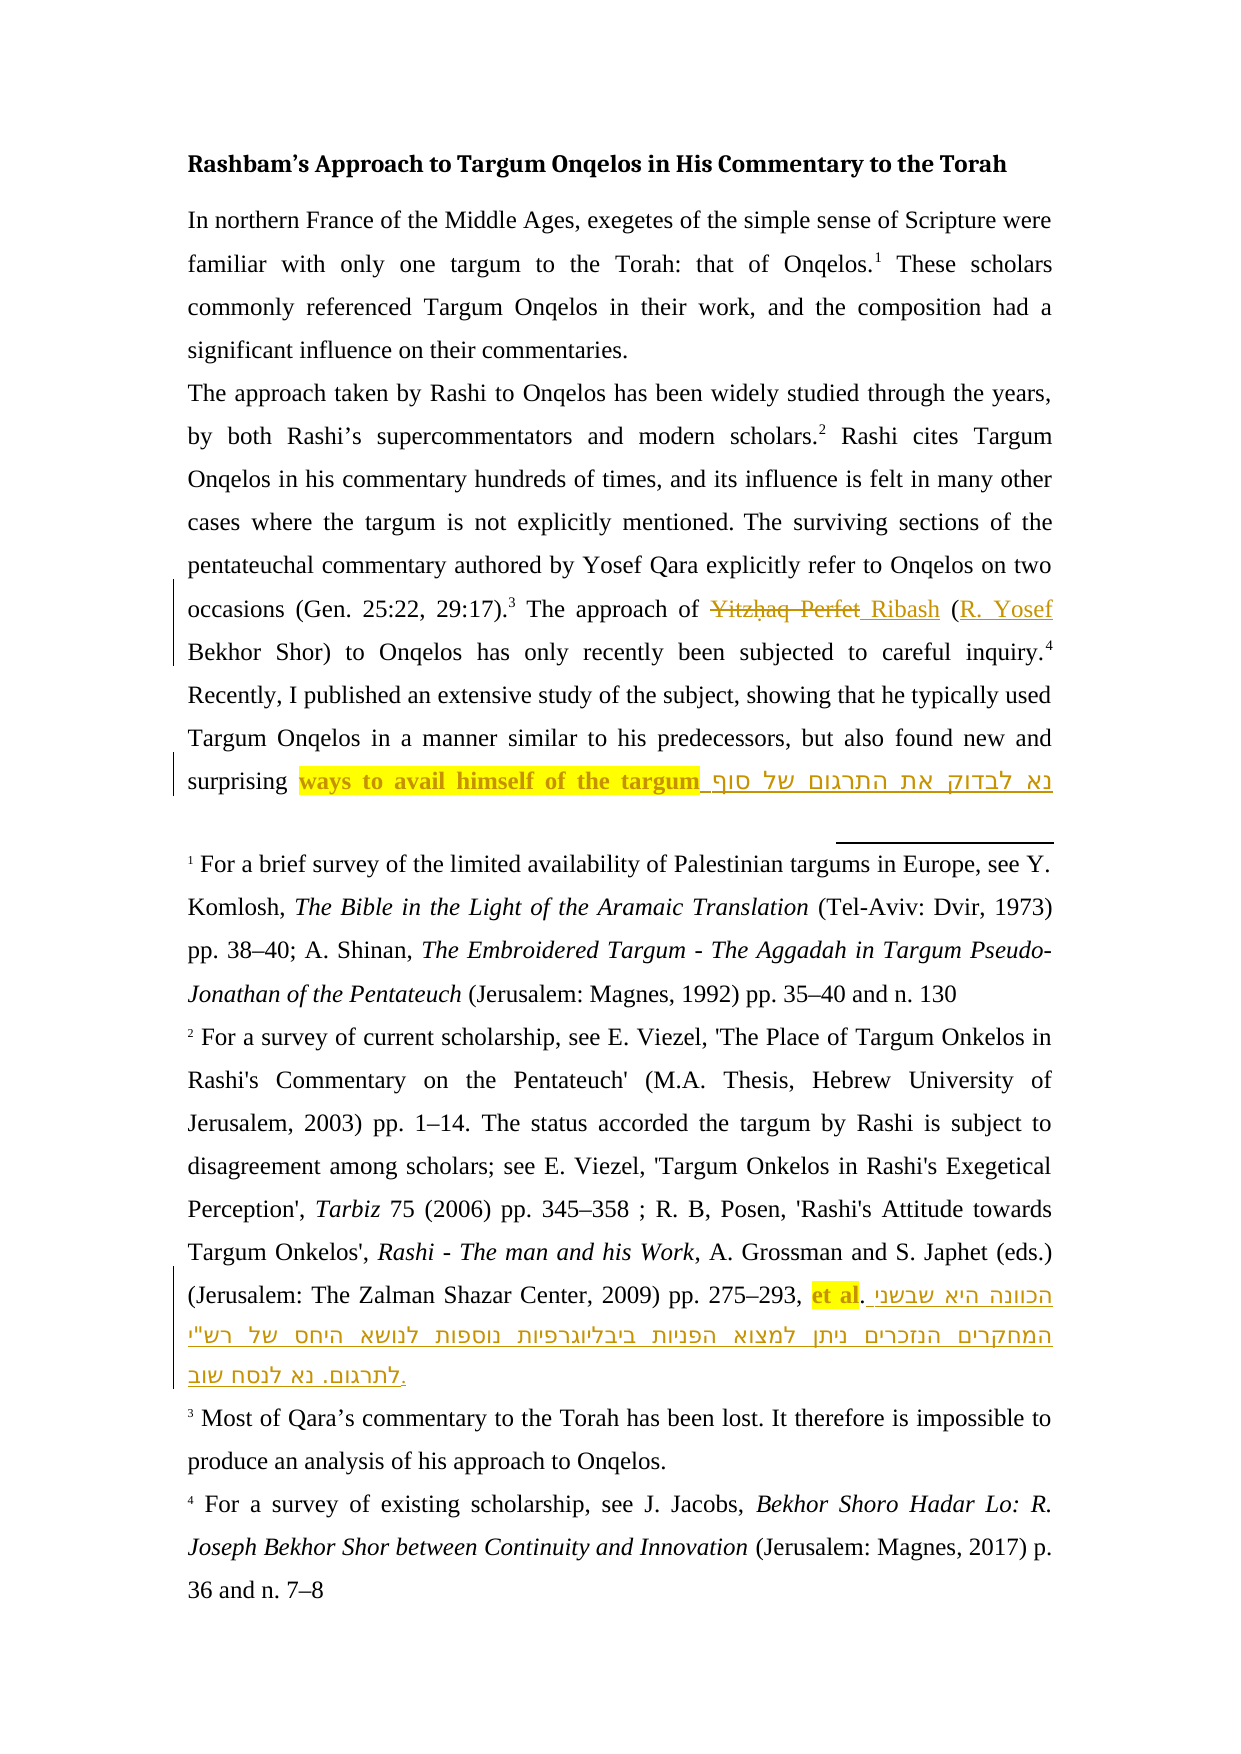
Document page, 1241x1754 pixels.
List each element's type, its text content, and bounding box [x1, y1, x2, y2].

text The approach taken by Rashi to Onqelos has been widely studied through the years, by both Rashi’s supercommentators and modern scholars. Rashi cites Targum Onqelos in his commentary hundreds of times, and its influence is felt in many other cases where the targum is not explicitly mentioned. The surviving sections of the pentateuchal commentary authored by Yosef Qara explicitly refer to Onqelos on two occasions (Gen. 25:22, 29:17). The approach of (Bekhor Shor) to Onqelos has only recently been subjected to careful inquiry. Recently, I published an extensive study of the subject, showing that he typically used Targum Onqelos in a manner similar to his predecessors, but also found new and surprising ways to avail himself of the targum. The approach taken by Rashbam (Smuel ben Meir) to Targum Onqelos has also not been analyzed in a systematic, compelling manner, a lacuna that the present study seeks to fill. [187, 378, 1053, 796]
subtitle Rashbam’s Approach to Targum Onqelos in His Commentary to the Torah [187, 150, 1053, 179]
text In northern France of the Middle Ages, exegetes of the simple sense of Scripture were familiar with only one targum to the Torah: that of Onqelos. These scholars commonly referenced Targum Onqelos in their work, and the composition had a significant influence on their commentaries. [187, 206, 1053, 364]
